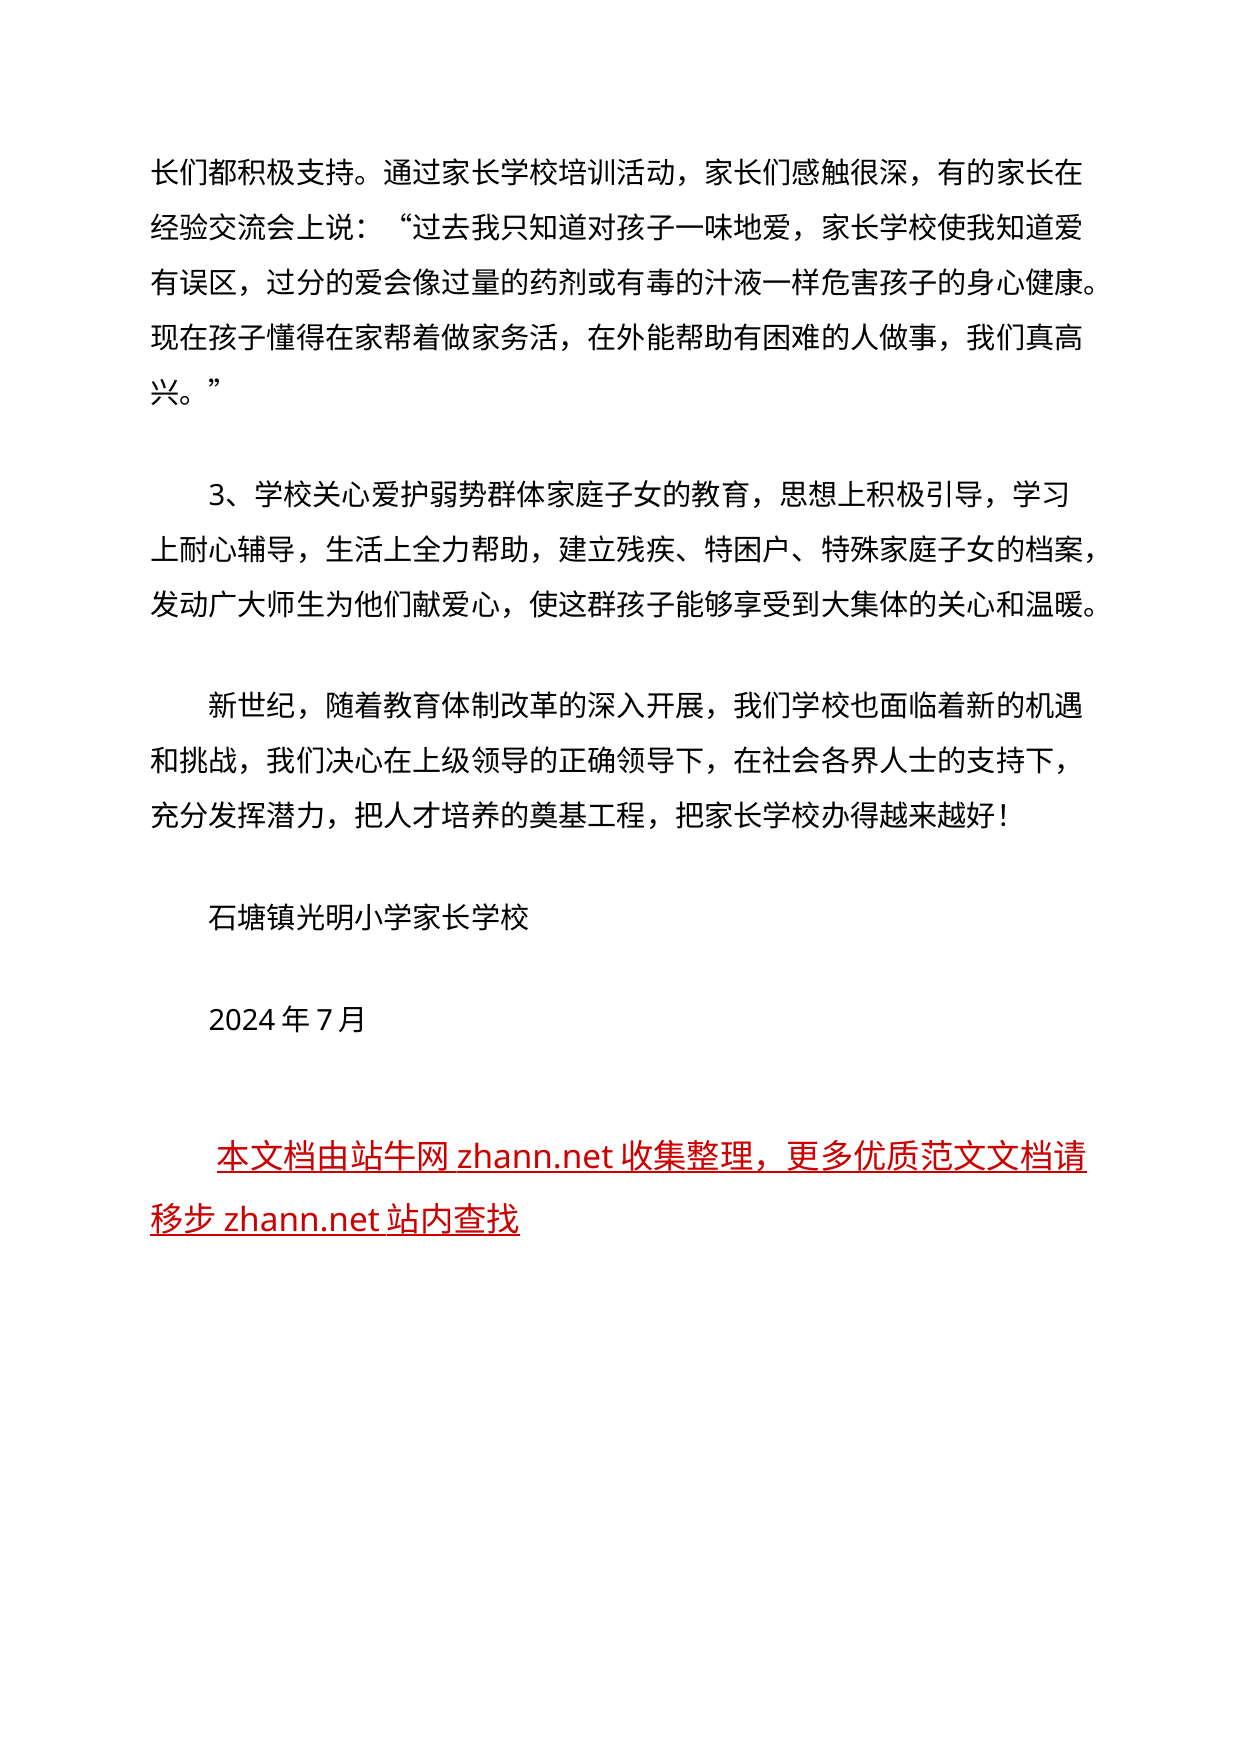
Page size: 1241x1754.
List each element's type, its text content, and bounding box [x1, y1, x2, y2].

text 石塘镇光明小学家长学校 [150, 894, 1090, 937]
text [150, 150, 1090, 412]
text 2024年7月 [150, 996, 1090, 1039]
text 3、学校关心爱护弱势群体家庭子女的教育，思想上积极引导，学习上耐心辅导，生活上全力帮助，建立残疾、特困户、特殊家庭子女的档案，发动广大师生为他们献爱心，使这群孩子能够享受到大集体的关心和温暖。 [150, 471, 1090, 623]
text 新世纪，随着教育体制改革的深入开展，我们学校也面临着新的机遇和挑战，我们决心在上级领导的正确领导下，在社会各界人士的支持下，充分发挥潜力，把人才培养的奠基工程，把家长学校办得越来越好！ [150, 683, 1090, 835]
text 本文档由站牛网zhann.net收集整理，更多优质范文文档请移步zhann.net站内查找 [150, 1129, 1090, 1241]
